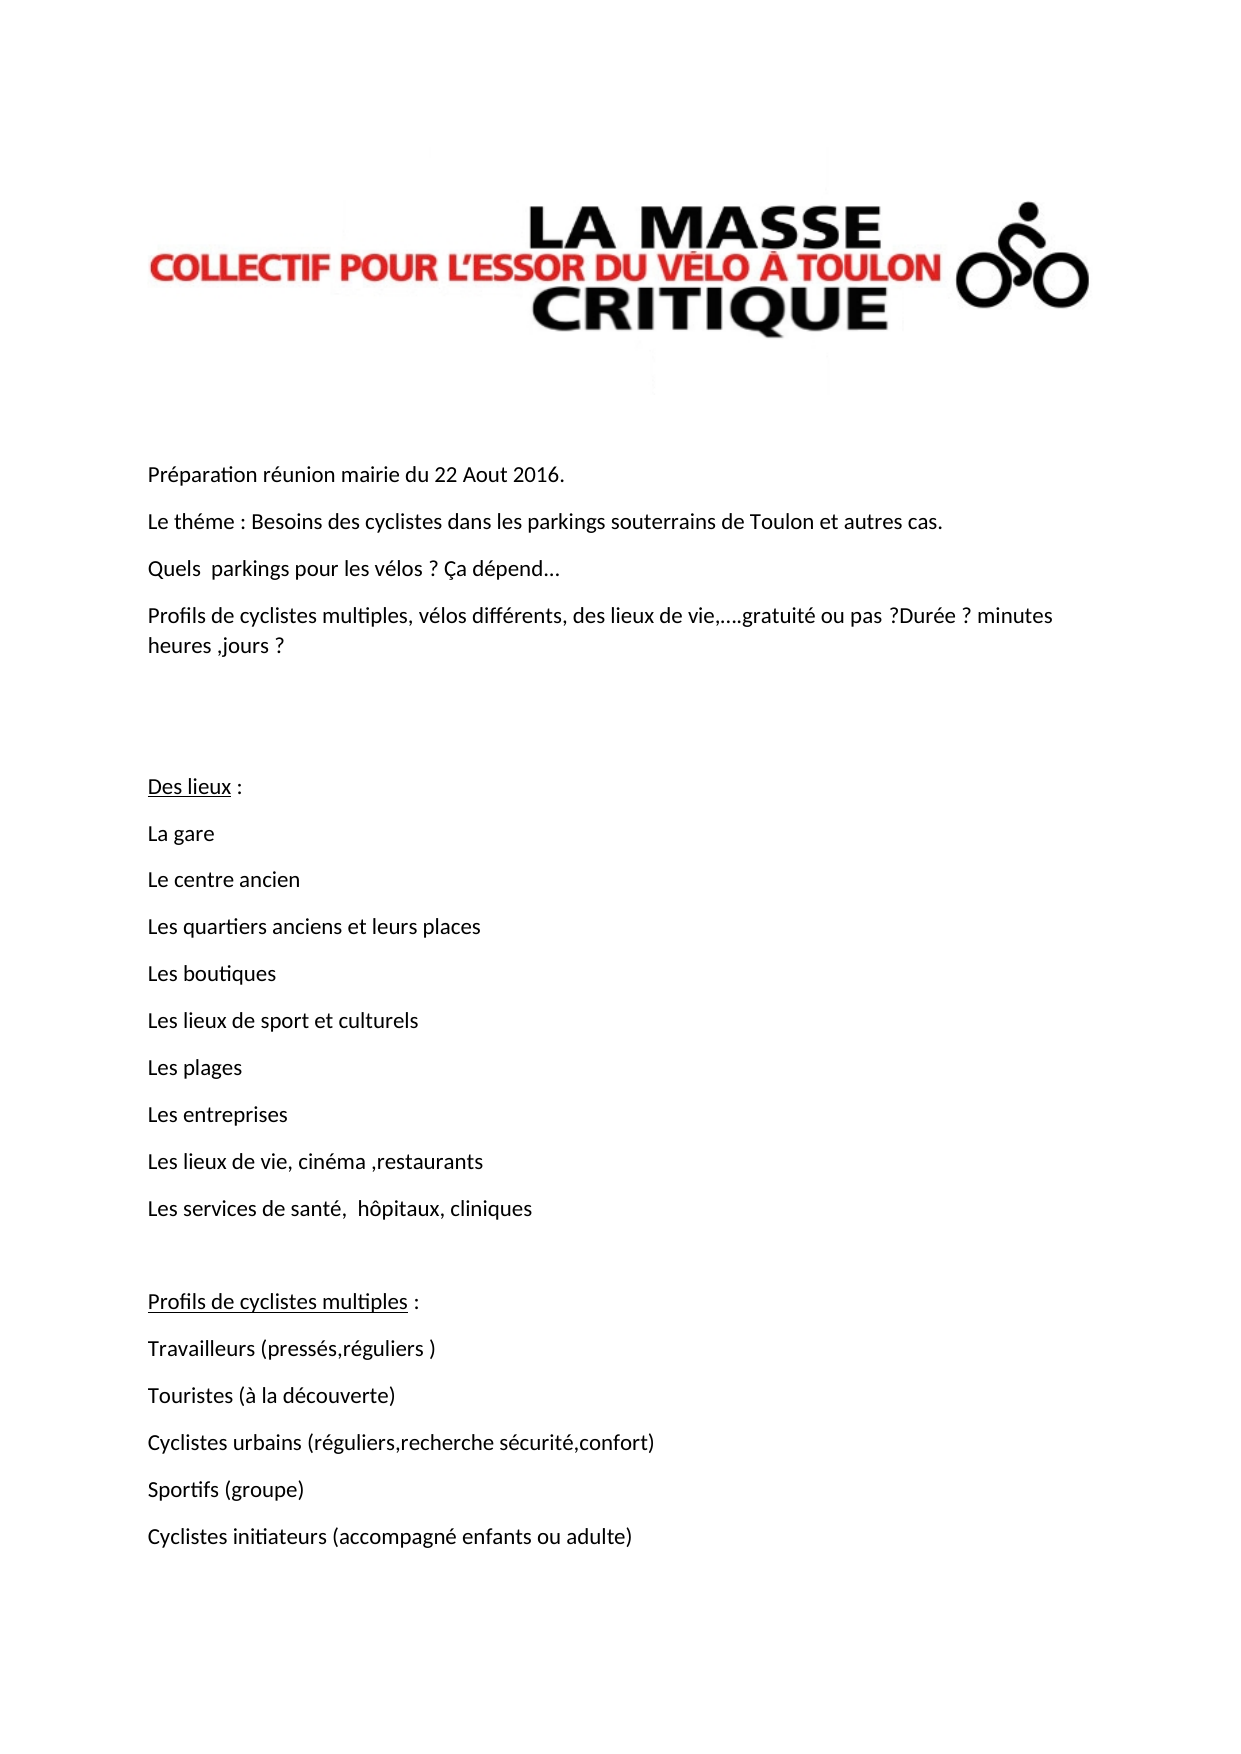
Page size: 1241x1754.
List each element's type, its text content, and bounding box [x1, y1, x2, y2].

text Les boutiques [148, 959, 1093, 987]
text Les services de santé, hôpitaux, cliniques [148, 1194, 1093, 1222]
text Le centre ancien [148, 866, 1093, 893]
text Le théme : Besoins des cyclistes dans les parkings souterrains de Toulon et autres cas. [148, 507, 1093, 535]
text Des lieux : [148, 772, 1093, 800]
text Sportifs (groupe) [148, 1475, 1093, 1503]
text Travailleurs (pressés,réguliers ) [148, 1334, 1093, 1362]
text Touristes (à la découverte) [148, 1381, 1093, 1409]
text Les lieux de sport et culturels [148, 1006, 1093, 1034]
text Profils de cyclistes multiples : [148, 1287, 1093, 1315]
text Cyclistes urbains (réguliers,recherche sécurité,confort) [148, 1428, 1093, 1456]
text La gare [148, 819, 1093, 847]
text Préparation réunion mairie du 22 Aout 2016. [148, 460, 1093, 488]
text Les entreprises [148, 1100, 1093, 1128]
text Les quartiers anciens et leurs places [148, 912, 1093, 940]
text Quels parkings pour les vélos ? Ça dépend... [148, 554, 1093, 582]
text Profils de cyclistes multiples, vélos différents, des lieux de vie,….gratuité ou pas ?Durée ? minutes heures ,jours ? [148, 601, 1093, 659]
text Les lieux de vie, cinéma ,restaurants [148, 1147, 1093, 1175]
text Cyclistes initiateurs (accompagné enfants ou adulte) [148, 1522, 1093, 1550]
text Les plages [148, 1053, 1093, 1081]
picture [147, 147, 1093, 395]
